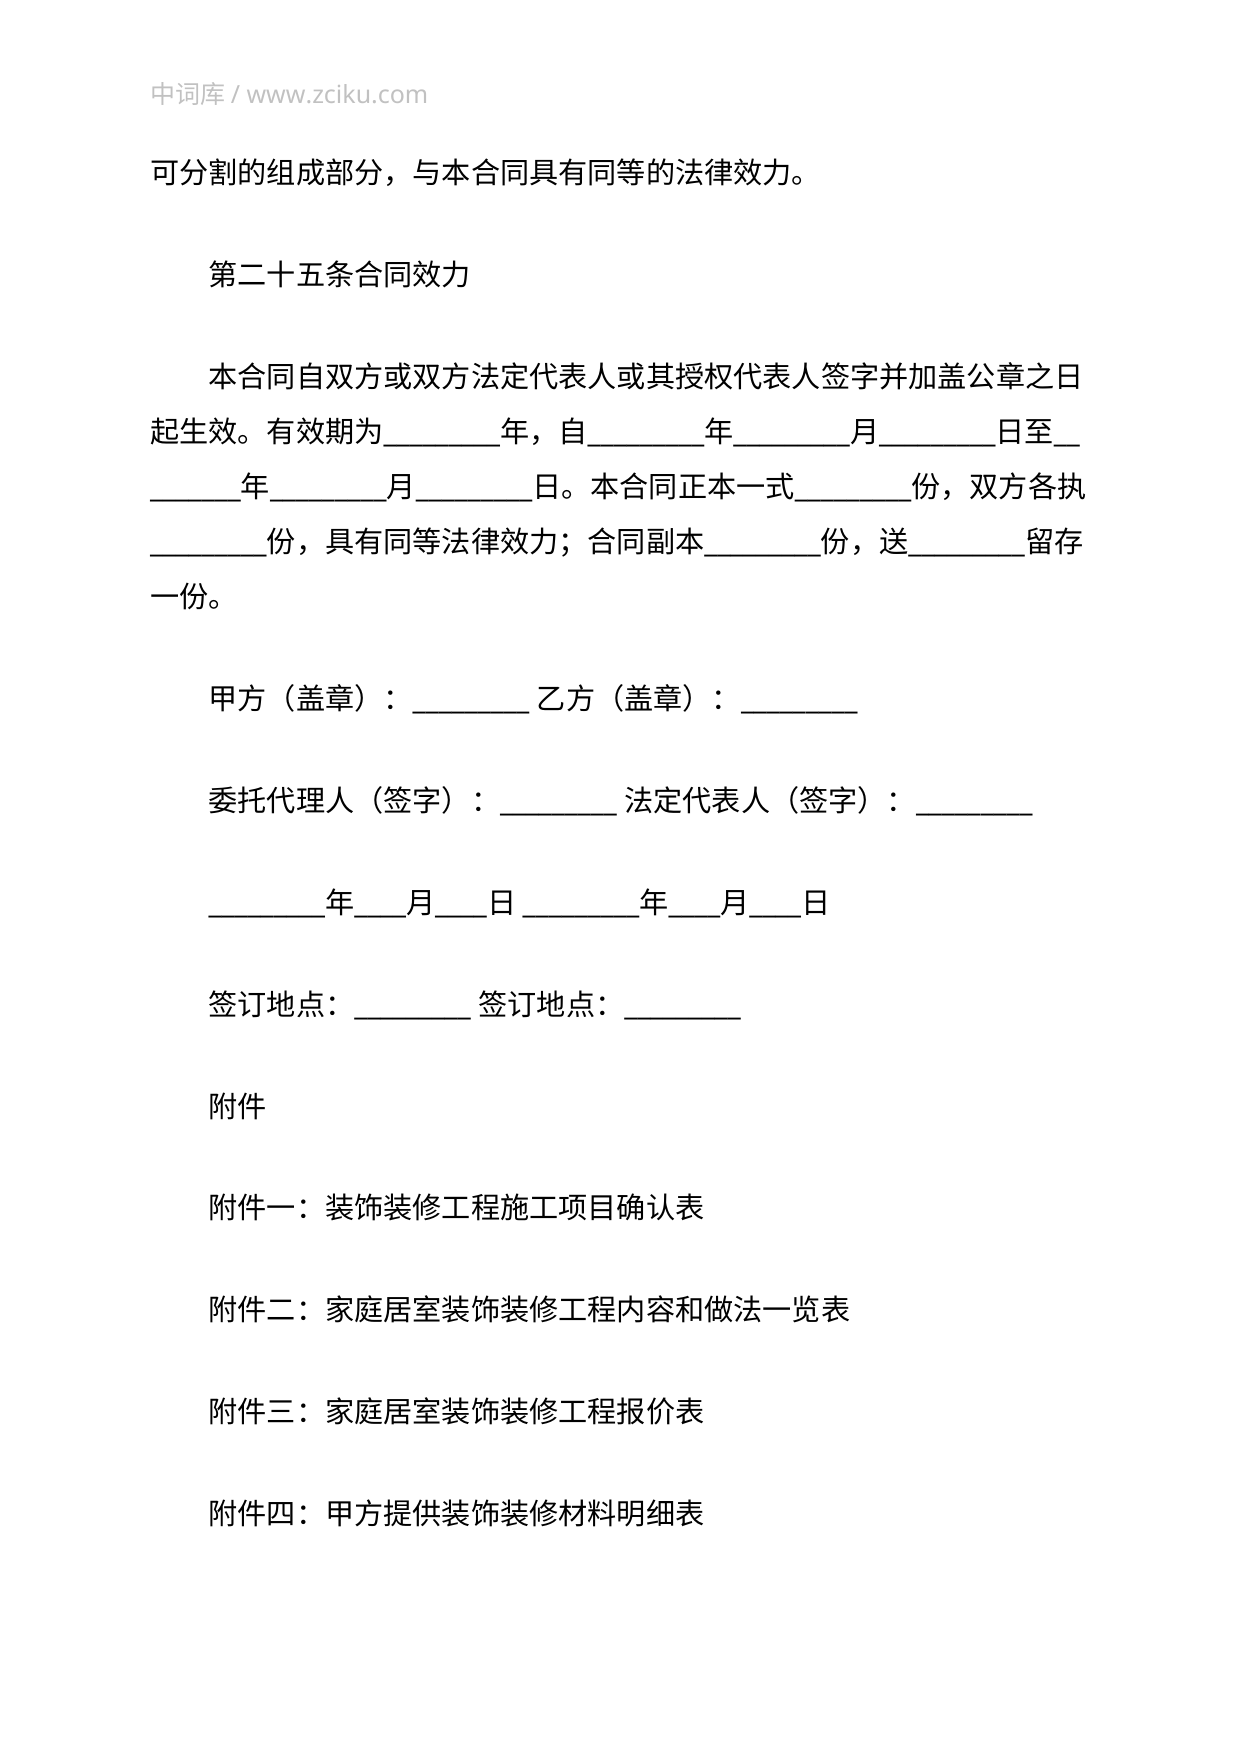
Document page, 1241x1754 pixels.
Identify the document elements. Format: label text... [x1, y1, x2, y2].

text 附件三：家庭居室装饰装修工程报价表 [150, 1388, 1090, 1431]
text _________年____月____日 _________年____月____日 [150, 879, 1090, 922]
text 签订地点：_________ 签订地点：_________ [150, 981, 1090, 1023]
text 附件 [150, 1083, 1090, 1125]
text 委托代理人（签字）：_________ 法定代表人（签字）：_________ [150, 777, 1090, 819]
text 甲方（盖章）：_________ 乙方（盖章）：_________ [150, 675, 1090, 718]
text 本合同自双方或双方法定代表人或其授权代表人签字并加盖公章之日起生效。有效期为_________年，自_________年_________月_________日至_________年_________月_________日。本合同正本一式_________份，双方各执_________份，具有同等法律效力；合同副本_________份，送_________留存一份。 [150, 353, 1090, 616]
text 附件二：家庭居室装饰装修工程内容和做法一览表 [150, 1287, 1090, 1329]
text 附件四：甲方提供装饰装修材料明细表 [150, 1490, 1090, 1532]
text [150, 150, 1090, 192]
text 第二十五条合同效力 [150, 252, 1090, 294]
text 附件一：装饰装修工程施工项目确认表 [150, 1185, 1090, 1227]
